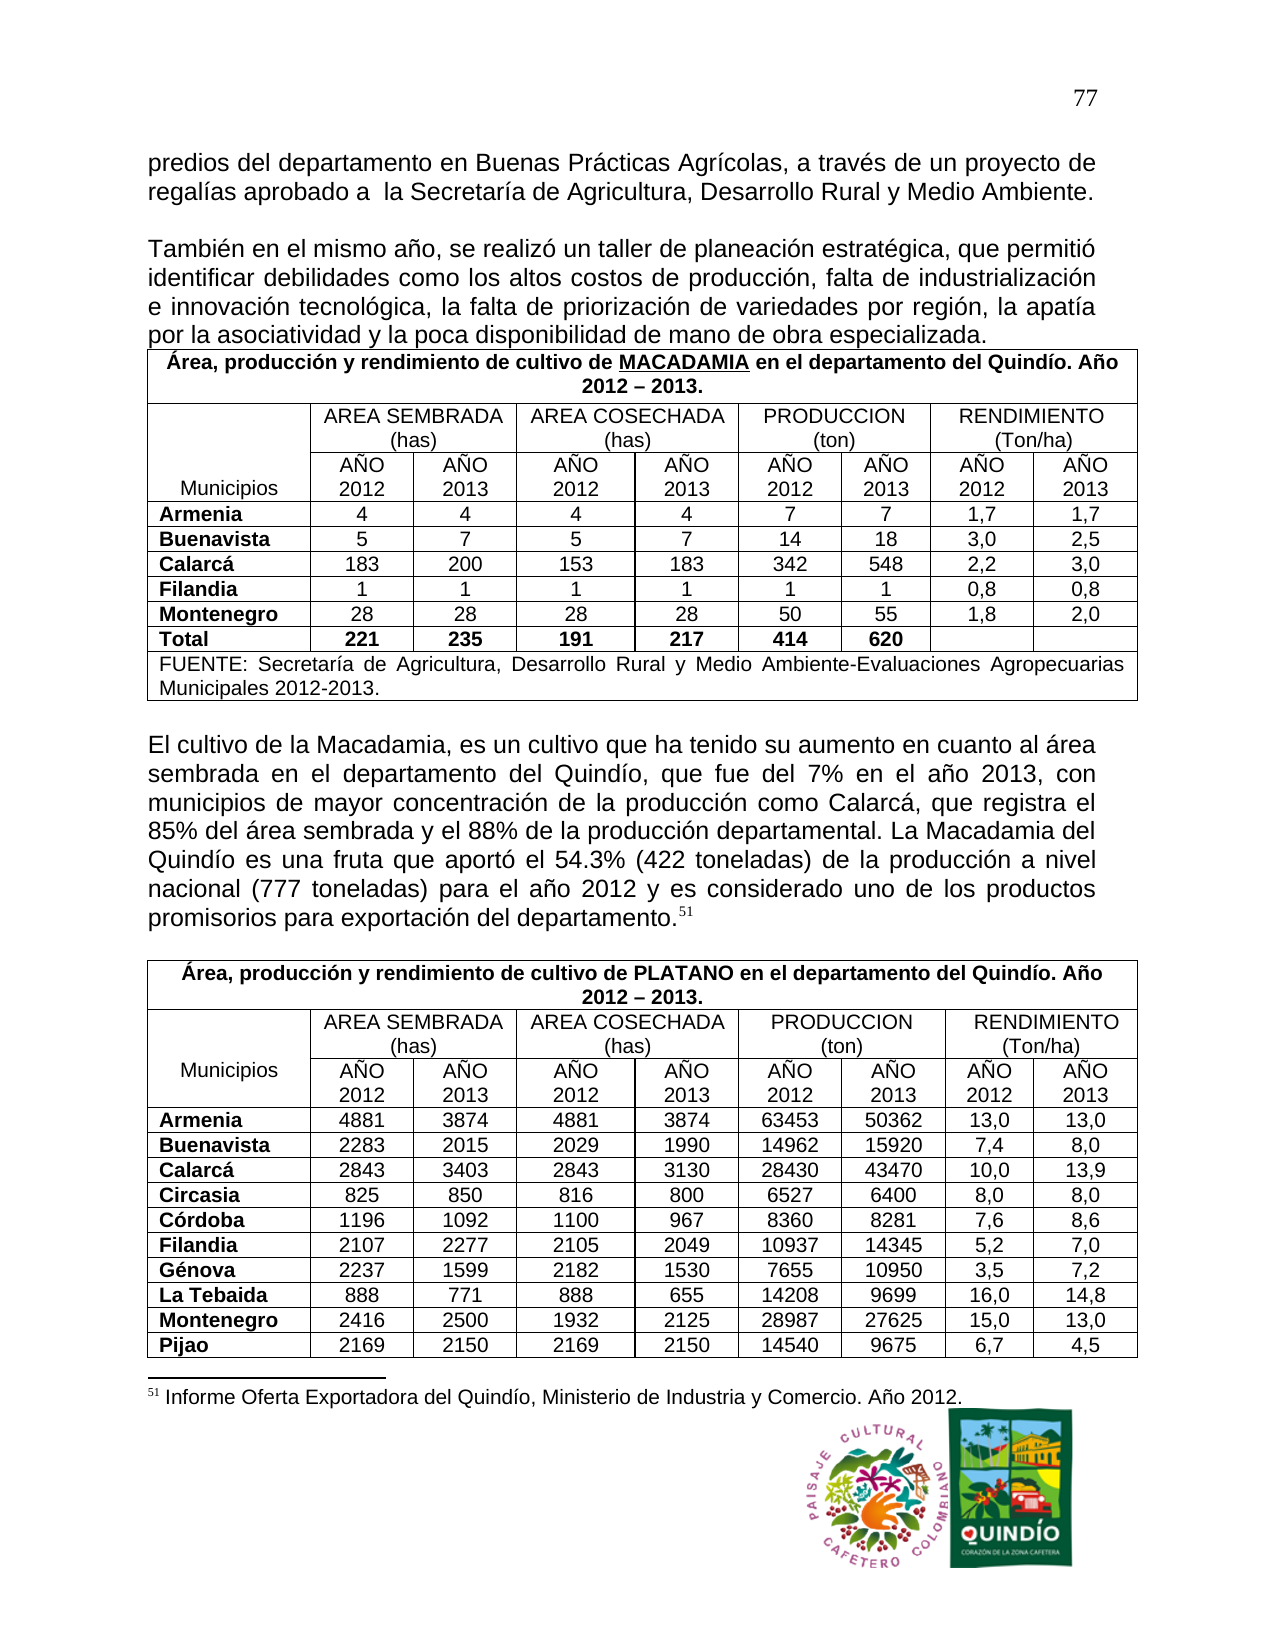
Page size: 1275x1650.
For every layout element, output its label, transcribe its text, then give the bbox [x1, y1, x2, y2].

table_cell 10,0 [946, 1158, 1033, 1182]
table_cell 1,8 [931, 602, 1033, 626]
table_cell 10950 [842, 1258, 945, 1282]
table_cell 14345 [842, 1233, 945, 1257]
table_cell 1 [311, 577, 413, 601]
table_cell 2277 [414, 1233, 516, 1257]
text También en el mismo año, se realizó un taller de planeación estratégica, que permitió identificar debilidades como los altos costos de producción, falta de industrialización e innovación tecnológica, la falta de priorización de variedades por región, la apatía por la asociatividad y la poca disponibilidad de mano de obra especializada. [148, 234, 1098, 349]
table_cell Circasia [148, 1183, 310, 1207]
table_cell [931, 627, 1033, 651]
table_cell 2125 [636, 1308, 738, 1332]
table_cell 27625 [842, 1308, 945, 1332]
table_cell Calarcá [148, 552, 310, 576]
table_cell RENDIMIENTO (Ton/ha) [931, 404, 1137, 452]
table_cell AÑO 2012 [931, 453, 1033, 501]
table_cell AÑO 2012 [517, 453, 634, 501]
table_cell AÑO 2012 [946, 1059, 1033, 1107]
table_cell Buenavista [148, 1133, 310, 1157]
table_cell AÑO 2012 [311, 1059, 413, 1107]
table_cell 14208 [739, 1283, 841, 1307]
table_cell 1 [739, 577, 841, 601]
table_cell AREA COSECHADA (has) [517, 1010, 738, 1058]
table_cell 8,0 [946, 1183, 1033, 1207]
table_cell 14,8 [1034, 1283, 1137, 1307]
table_cell 7 [414, 527, 516, 551]
table_cell 888 [311, 1283, 413, 1307]
table_cell 28 [311, 602, 413, 626]
table_cell 4 [311, 502, 413, 526]
table_cell 888 [517, 1283, 634, 1307]
table_cell 7 [636, 527, 738, 551]
table_cell 50362 [842, 1108, 945, 1132]
table_cell 0,8 [1034, 577, 1137, 601]
table_cell 9675 [842, 1333, 945, 1357]
table_cell 2283 [311, 1133, 413, 1157]
table_cell 4 [636, 502, 738, 526]
table_cell 342 [739, 552, 841, 576]
table_cell 50 [739, 602, 841, 626]
table_cell AÑO 2012 [739, 1059, 841, 1107]
table_cell 15,0 [946, 1308, 1033, 1332]
table_cell 5 [311, 527, 413, 551]
table_cell 2169 [517, 1333, 634, 1357]
table_cell 191 [517, 627, 634, 651]
table_cell Montenegro [148, 602, 310, 626]
table_cell 183 [311, 552, 413, 576]
table_cell 28 [414, 602, 516, 626]
table_cell 13,9 [1034, 1158, 1137, 1182]
table_cell Armenia [148, 502, 310, 526]
table_cell 8,0 [1034, 1183, 1137, 1207]
table_cell 825 [311, 1183, 413, 1207]
table_cell 2049 [636, 1233, 738, 1257]
table_cell 235 [414, 627, 516, 651]
table_cell 967 [636, 1208, 738, 1232]
table_cell 3,0 [931, 527, 1033, 551]
table_cell 28 [517, 602, 634, 626]
table_cell 2150 [636, 1333, 738, 1357]
table_cell 1,7 [931, 502, 1033, 526]
table_cell FUENTE: Secretaría de Agricultura, Desarrollo Rural y Medio Ambiente-Evaluaciones Agropecuarias Municipales 2012-2013. [148, 652, 1137, 700]
table_cell 414 [739, 627, 841, 651]
table_cell 14962 [739, 1133, 841, 1157]
table_cell 5 [517, 527, 634, 551]
table_cell 183 [636, 552, 738, 576]
table_cell 9699 [842, 1283, 945, 1307]
table_cell 13,0 [1034, 1308, 1137, 1332]
table_cell 4881 [311, 1108, 413, 1132]
table_cell 8,0 [1034, 1133, 1137, 1157]
table_cell 3,0 [1034, 552, 1137, 576]
table_cell Pijao [148, 1333, 310, 1357]
table_cell 548 [842, 552, 930, 576]
table_header Área, producción y rendimiento de cultivo de PLATANO en el departamento del Quindío. Año 2012 – 2013. [148, 961, 1137, 1009]
table_cell PRODUCCION (ton) [739, 404, 930, 452]
table_cell 1 [517, 577, 634, 601]
table_cell AÑO 2013 [414, 453, 516, 501]
table_cell Municipios [148, 1010, 310, 1107]
table_cell 4 [414, 502, 516, 526]
table_cell 3874 [636, 1108, 738, 1132]
table_cell 200 [414, 552, 516, 576]
table_cell 217 [636, 627, 738, 651]
table_cell 2169 [311, 1333, 413, 1357]
table_cell 2,5 [1034, 527, 1137, 551]
table_cell 8281 [842, 1208, 945, 1232]
table_cell 1 [636, 577, 738, 601]
table_cell 28987 [739, 1308, 841, 1332]
table_cell 1092 [414, 1208, 516, 1232]
table_cell 800 [636, 1183, 738, 1207]
table_cell 5,2 [946, 1233, 1033, 1257]
picture [806, 1408, 1073, 1568]
table_cell 1932 [517, 1308, 634, 1332]
table_cell 6,7 [946, 1333, 1033, 1357]
table_cell AÑO 2012 [517, 1059, 634, 1107]
table_cell [1034, 627, 1137, 651]
table_cell AÑO 2013 [636, 453, 738, 501]
table_cell 16,0 [946, 1283, 1033, 1307]
table_cell 28430 [739, 1158, 841, 1182]
table_cell 43470 [842, 1158, 945, 1182]
table_cell Génova [148, 1258, 310, 1282]
table_cell 18 [842, 527, 930, 551]
table_header Área, producción y rendimiento de cultivo de MACADAMIA en el departamento del Quindío. Año 2012 – 2013. [148, 350, 1137, 403]
table_cell 6400 [842, 1183, 945, 1207]
table_cell 28 [636, 602, 738, 626]
table_cell AÑO 2012 [739, 453, 841, 501]
table_cell 6527 [739, 1183, 841, 1207]
table_cell AREA COSECHADA (has) [517, 404, 738, 452]
table_cell Armenia [148, 1108, 310, 1132]
table_cell 2843 [311, 1158, 413, 1182]
table_cell 771 [414, 1283, 516, 1307]
table_cell 1100 [517, 1208, 634, 1232]
table_cell 8,6 [1034, 1208, 1137, 1232]
table_cell 4881 [517, 1108, 634, 1132]
table_cell 0,8 [931, 577, 1033, 601]
table_cell Filandia [148, 1233, 310, 1257]
table_cell 655 [636, 1283, 738, 1307]
table_cell 2182 [517, 1258, 634, 1282]
table_cell 1196 [311, 1208, 413, 1232]
table_cell AÑO 2013 [414, 1059, 516, 1107]
table_cell 63453 [739, 1108, 841, 1132]
table_cell AÑO 2013 [842, 453, 930, 501]
table_cell 2029 [517, 1133, 634, 1157]
table_cell 2237 [311, 1258, 413, 1282]
table_cell 13,0 [1034, 1108, 1137, 1132]
table_cell La Tebaida [148, 1283, 310, 1307]
table_cell Municipios [148, 404, 310, 501]
table_cell Montenegro [148, 1308, 310, 1332]
table_cell PRODUCCION (ton) [739, 1010, 945, 1058]
table_cell Filandia [148, 577, 310, 601]
table_cell 7,4 [946, 1133, 1033, 1157]
table_cell 7,2 [1034, 1258, 1137, 1282]
table_cell 2416 [311, 1308, 413, 1332]
table_cell 816 [517, 1183, 634, 1207]
table_cell 620 [842, 627, 930, 651]
table_cell 3,5 [946, 1258, 1033, 1282]
table_cell AÑO 2012 [311, 453, 413, 501]
table_cell 7655 [739, 1258, 841, 1282]
table_cell 1599 [414, 1258, 516, 1282]
table_cell 1530 [636, 1258, 738, 1282]
table_cell 2500 [414, 1308, 516, 1332]
table_cell 850 [414, 1183, 516, 1207]
table_cell 1 [842, 577, 930, 601]
table_cell 8360 [739, 1208, 841, 1232]
table_cell 14 [739, 527, 841, 551]
table_cell 2,0 [1034, 602, 1137, 626]
table_cell 221 [311, 627, 413, 651]
table_cell 14540 [739, 1333, 841, 1357]
table_cell 2,2 [931, 552, 1033, 576]
table_cell AÑO 2013 [636, 1059, 738, 1107]
table_cell 2015 [414, 1133, 516, 1157]
table_cell Calarcá [148, 1158, 310, 1182]
table_cell Buenavista [148, 527, 310, 551]
table_cell 1,7 [1034, 502, 1137, 526]
table_cell 3403 [414, 1158, 516, 1182]
table_cell AÑO 2013 [1034, 1059, 1137, 1107]
table_cell 4 [517, 502, 634, 526]
table_cell AÑO 2013 [842, 1059, 945, 1107]
table_cell Total [148, 627, 310, 651]
table_cell AREA SEMBRADA (has) [311, 404, 516, 452]
table_cell 55 [842, 602, 930, 626]
table_cell 153 [517, 552, 634, 576]
table_cell 13,0 [946, 1108, 1033, 1132]
table_cell 1990 [636, 1133, 738, 1157]
table_cell 1 [414, 577, 516, 601]
table_cell AÑO 2013 [1034, 453, 1137, 501]
text El cultivo de la Macadamia, es un cultivo que ha tenido su aumento en cuanto al área sembrada en el departamento del Quindío, que fue del 7% en el año 2013, con municipios de mayor concentración de la producción como Calarcá, que registra el 85% del área sembrada y el 88% de la producción departamental. La Macadamia del Quindío es una fruta que aportó el 54.3% (422 toneladas) de la producción a nivel nacional (777 toneladas) para el año 2012 y es considerado uno de los productos promisorios para exportación del departamento. [148, 730, 1098, 931]
table_cell 4,5 [1034, 1333, 1137, 1357]
table_cell RENDIMIENTO (Ton/ha) [946, 1010, 1137, 1058]
table_cell 10937 [739, 1233, 841, 1257]
table_cell 3874 [414, 1108, 516, 1132]
table_cell 3130 [636, 1158, 738, 1182]
table_cell 7,0 [1034, 1233, 1137, 1257]
table_cell 7 [739, 502, 841, 526]
table_cell Córdoba [148, 1208, 310, 1232]
table_cell 7 [842, 502, 930, 526]
table_cell 15920 [842, 1133, 945, 1157]
table_cell 2107 [311, 1233, 413, 1257]
table_cell 2105 [517, 1233, 634, 1257]
table_cell 2150 [414, 1333, 516, 1357]
table_cell 2843 [517, 1158, 634, 1182]
table_cell AREA SEMBRADA (has) [311, 1010, 516, 1058]
table_cell 7,6 [946, 1208, 1033, 1232]
